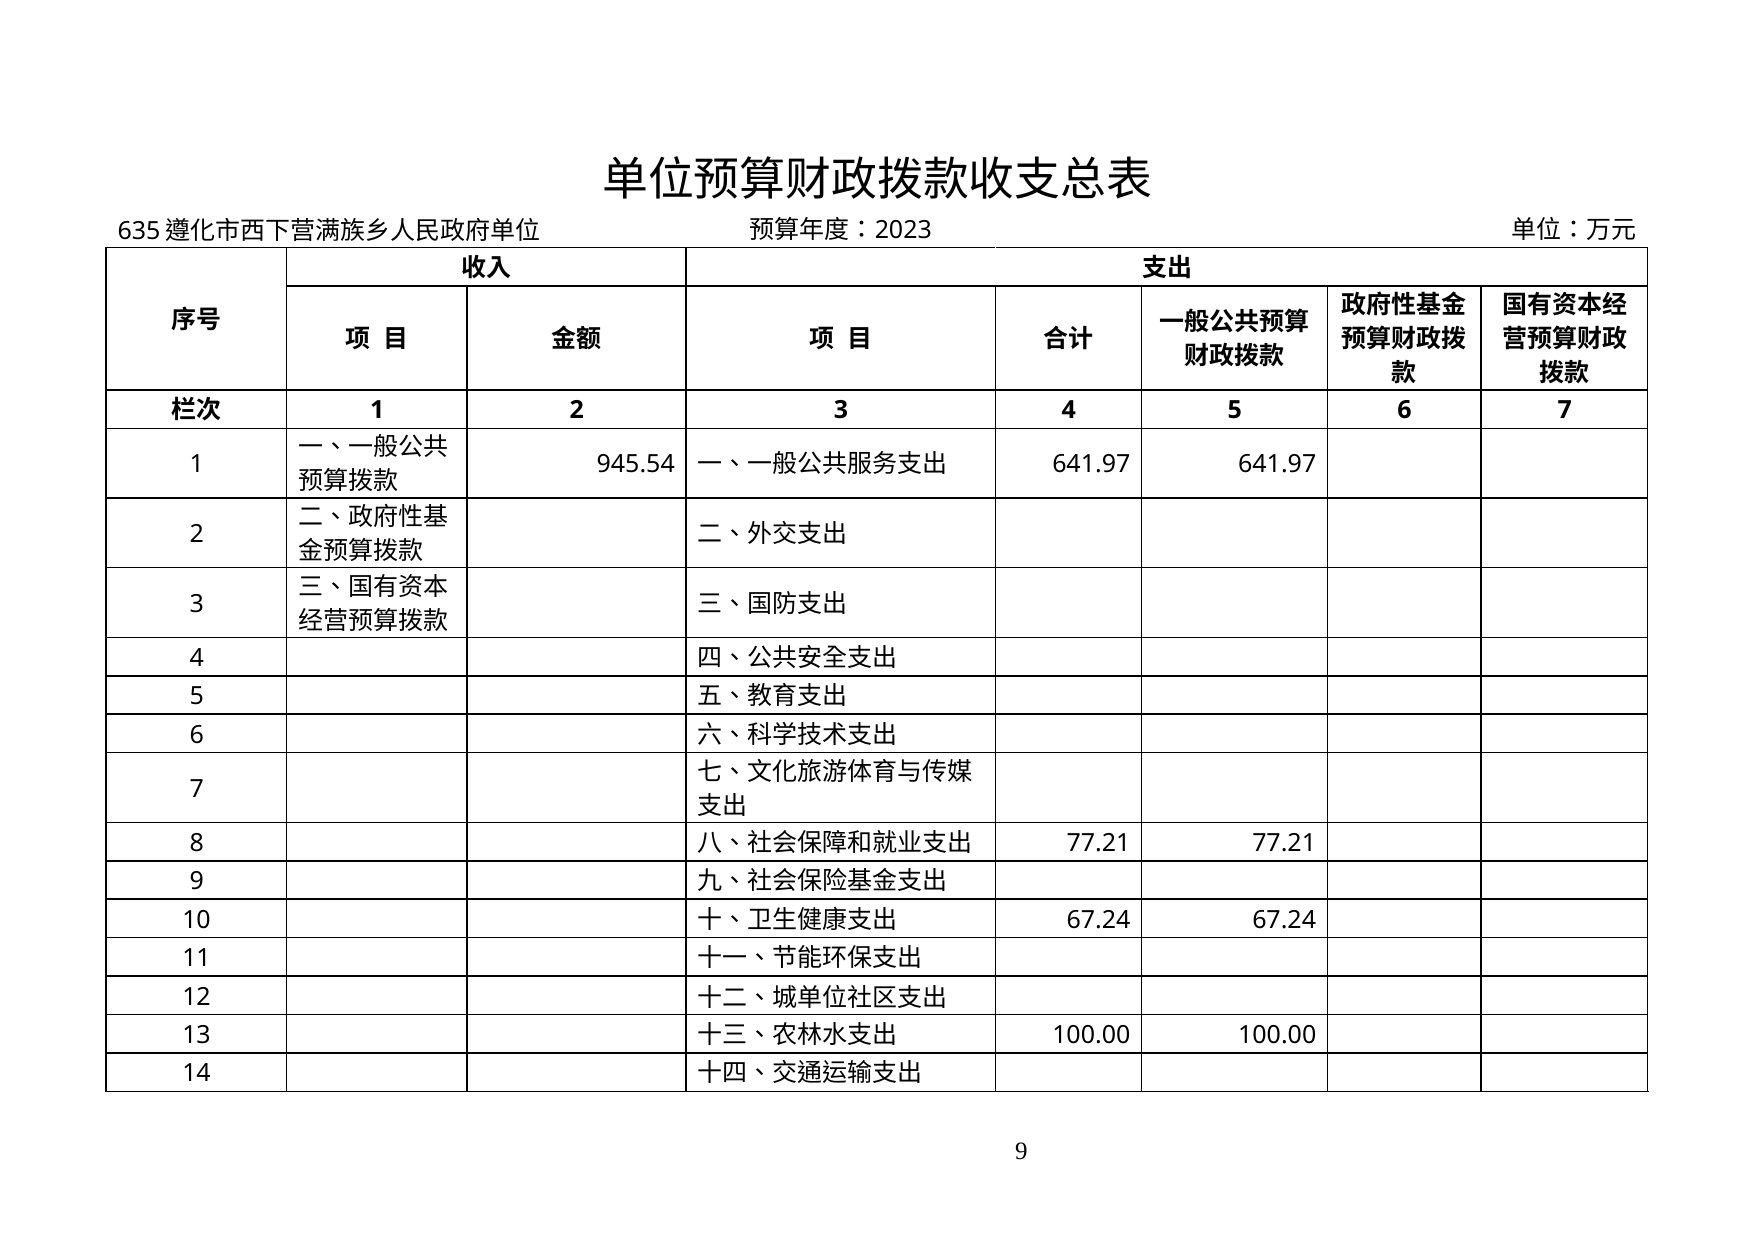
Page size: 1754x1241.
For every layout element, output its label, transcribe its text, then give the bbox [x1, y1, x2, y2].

table_cell [468, 938, 685, 975]
table_header 预算年度：2023 [687, 210, 995, 247]
table_cell [287, 862, 466, 898]
table_cell [1328, 1054, 1480, 1091]
table_cell 六、科学技术支出 [687, 715, 995, 752]
table_cell [468, 638, 685, 675]
table_cell 五、教育支出 [687, 677, 995, 713]
table_cell [1142, 499, 1327, 567]
table_cell 支出 [687, 248, 1647, 285]
table_cell 2 [468, 391, 685, 427]
table_cell [996, 568, 1141, 636]
table_cell 三、国防支出 [687, 568, 995, 636]
table_cell 十、卫生健康支出 [687, 900, 995, 937]
table_cell [1328, 823, 1480, 860]
table_cell [1482, 677, 1647, 713]
table_cell [1142, 753, 1327, 821]
table_cell [996, 715, 1141, 752]
table_cell [1328, 900, 1480, 937]
table_cell 67.24 [1142, 900, 1327, 937]
table_cell 一、一般公共预算拨款 [287, 429, 466, 497]
table_cell [996, 938, 1141, 975]
table_cell 收入 [287, 248, 685, 285]
table_cell [468, 1015, 685, 1052]
table_cell 77.21 [996, 823, 1141, 860]
table_cell 金额 [468, 287, 685, 389]
table_cell 4 [996, 391, 1141, 427]
table_cell [1142, 715, 1327, 752]
table_cell 641.97 [996, 429, 1141, 497]
table_cell [468, 753, 685, 821]
table_cell [287, 900, 466, 937]
table_cell [996, 862, 1141, 898]
table_cell [996, 638, 1141, 675]
table_cell 9 [107, 862, 286, 898]
table_cell [1482, 938, 1647, 975]
table_cell 1 [107, 429, 286, 497]
table_cell [1328, 977, 1480, 1014]
table_cell 2 [107, 499, 286, 567]
table_cell [468, 1054, 685, 1091]
table_cell 十二、城单位社区支出 [687, 977, 995, 1014]
table_cell 二、政府性基金预算拨款 [287, 499, 466, 567]
table_cell 1 [287, 391, 466, 427]
table_cell 10 [107, 900, 286, 937]
table_cell 十三、农林水支出 [687, 1015, 995, 1052]
table_cell 二、外交支出 [687, 499, 995, 567]
table_cell 项 目 [687, 287, 995, 389]
table_cell [1328, 677, 1480, 713]
table_cell [1142, 977, 1327, 1014]
table_cell [468, 677, 685, 713]
table_cell [996, 677, 1141, 713]
table_cell [468, 862, 685, 898]
table_cell [468, 568, 685, 636]
table_cell [1328, 499, 1480, 567]
table_cell [1142, 677, 1327, 713]
table_cell [287, 715, 466, 752]
table_cell 12 [107, 977, 286, 1014]
table_cell 100.00 [996, 1015, 1141, 1052]
table_cell 5 [1142, 391, 1327, 427]
text 单位预算财政拨款收支总表 [106, 142, 1648, 208]
table_cell 十一、节能环保支出 [687, 938, 995, 975]
table_header 单位：万元 [996, 210, 1647, 247]
table_cell [287, 638, 466, 675]
table_cell 3 [687, 391, 995, 427]
table_cell [1328, 429, 1480, 497]
table_cell 政府性基金预算财政拨款 [1328, 287, 1480, 389]
table_cell [1328, 638, 1480, 675]
table_cell 100.00 [1142, 1015, 1327, 1052]
table_cell 一般公共预算财政拨款 [1142, 287, 1327, 389]
table_cell 67.24 [996, 900, 1141, 937]
table_cell 三、国有资本经营预算拨款 [287, 568, 466, 636]
table_cell [1142, 862, 1327, 898]
table_cell [1482, 499, 1647, 567]
table_cell 合计 [996, 287, 1141, 389]
table_cell [1482, 715, 1647, 752]
table_cell 国有资本经营预算财政拨款 [1482, 287, 1647, 389]
table_cell [996, 499, 1141, 567]
table_cell [287, 1054, 466, 1091]
table_cell [1142, 1054, 1327, 1091]
table_cell 6 [1328, 391, 1480, 427]
table_cell [1328, 862, 1480, 898]
table_cell [1482, 638, 1647, 675]
table_cell [468, 823, 685, 860]
table_cell [1142, 568, 1327, 636]
table_cell [1482, 900, 1647, 937]
table_cell [1328, 715, 1480, 752]
table_cell 5 [107, 677, 286, 713]
table_cell [468, 900, 685, 937]
table_cell 十四、交通运输支出 [687, 1054, 995, 1091]
table_cell 项 目 [287, 287, 466, 389]
table_cell [1482, 429, 1647, 497]
table_cell [1482, 1054, 1647, 1091]
table_cell [1482, 568, 1647, 636]
table_cell [1482, 823, 1647, 860]
table_cell 641.97 [1142, 429, 1327, 497]
table_cell 14 [107, 1054, 286, 1091]
table_cell 6 [107, 715, 286, 752]
table_cell 序号 [107, 248, 286, 389]
table_cell 945.54 [468, 429, 685, 497]
table_cell [1142, 638, 1327, 675]
table_cell 7 [1482, 391, 1647, 427]
table_cell 3 [107, 568, 286, 636]
table_cell [1328, 1015, 1480, 1052]
table_cell [287, 977, 466, 1014]
table_cell [1482, 1015, 1647, 1052]
table_cell 7 [107, 753, 286, 821]
table_cell [287, 677, 466, 713]
table_cell 栏次 [107, 391, 286, 427]
table_header 635遵化市西下营满族乡人民政府单位 [107, 210, 685, 247]
table_cell [996, 753, 1141, 821]
table_cell [1482, 753, 1647, 821]
table_cell [1482, 862, 1647, 898]
table_cell 一、一般公共服务支出 [687, 429, 995, 497]
table_cell [1482, 977, 1647, 1014]
table_cell [287, 753, 466, 821]
table_cell 七、文化旅游体育与传媒支出 [687, 753, 995, 821]
table_cell [996, 977, 1141, 1014]
table_cell 11 [107, 938, 286, 975]
table_cell [996, 1054, 1141, 1091]
table_cell [1142, 938, 1327, 975]
table_cell [287, 938, 466, 975]
table_cell 8 [107, 823, 286, 860]
table_cell [287, 823, 466, 860]
table_cell 八、社会保障和就业支出 [687, 823, 995, 860]
table_cell [287, 1015, 466, 1052]
table_cell 四、公共安全支出 [687, 638, 995, 675]
table_cell [1328, 938, 1480, 975]
table_cell [468, 977, 685, 1014]
table_cell [468, 715, 685, 752]
table_cell 九、社会保险基金支出 [687, 862, 995, 898]
table_cell 13 [107, 1015, 286, 1052]
table_cell 77.21 [1142, 823, 1327, 860]
table_cell [468, 499, 685, 567]
table_cell [1328, 753, 1480, 821]
table_cell 4 [107, 638, 286, 675]
table_cell [1328, 568, 1480, 636]
